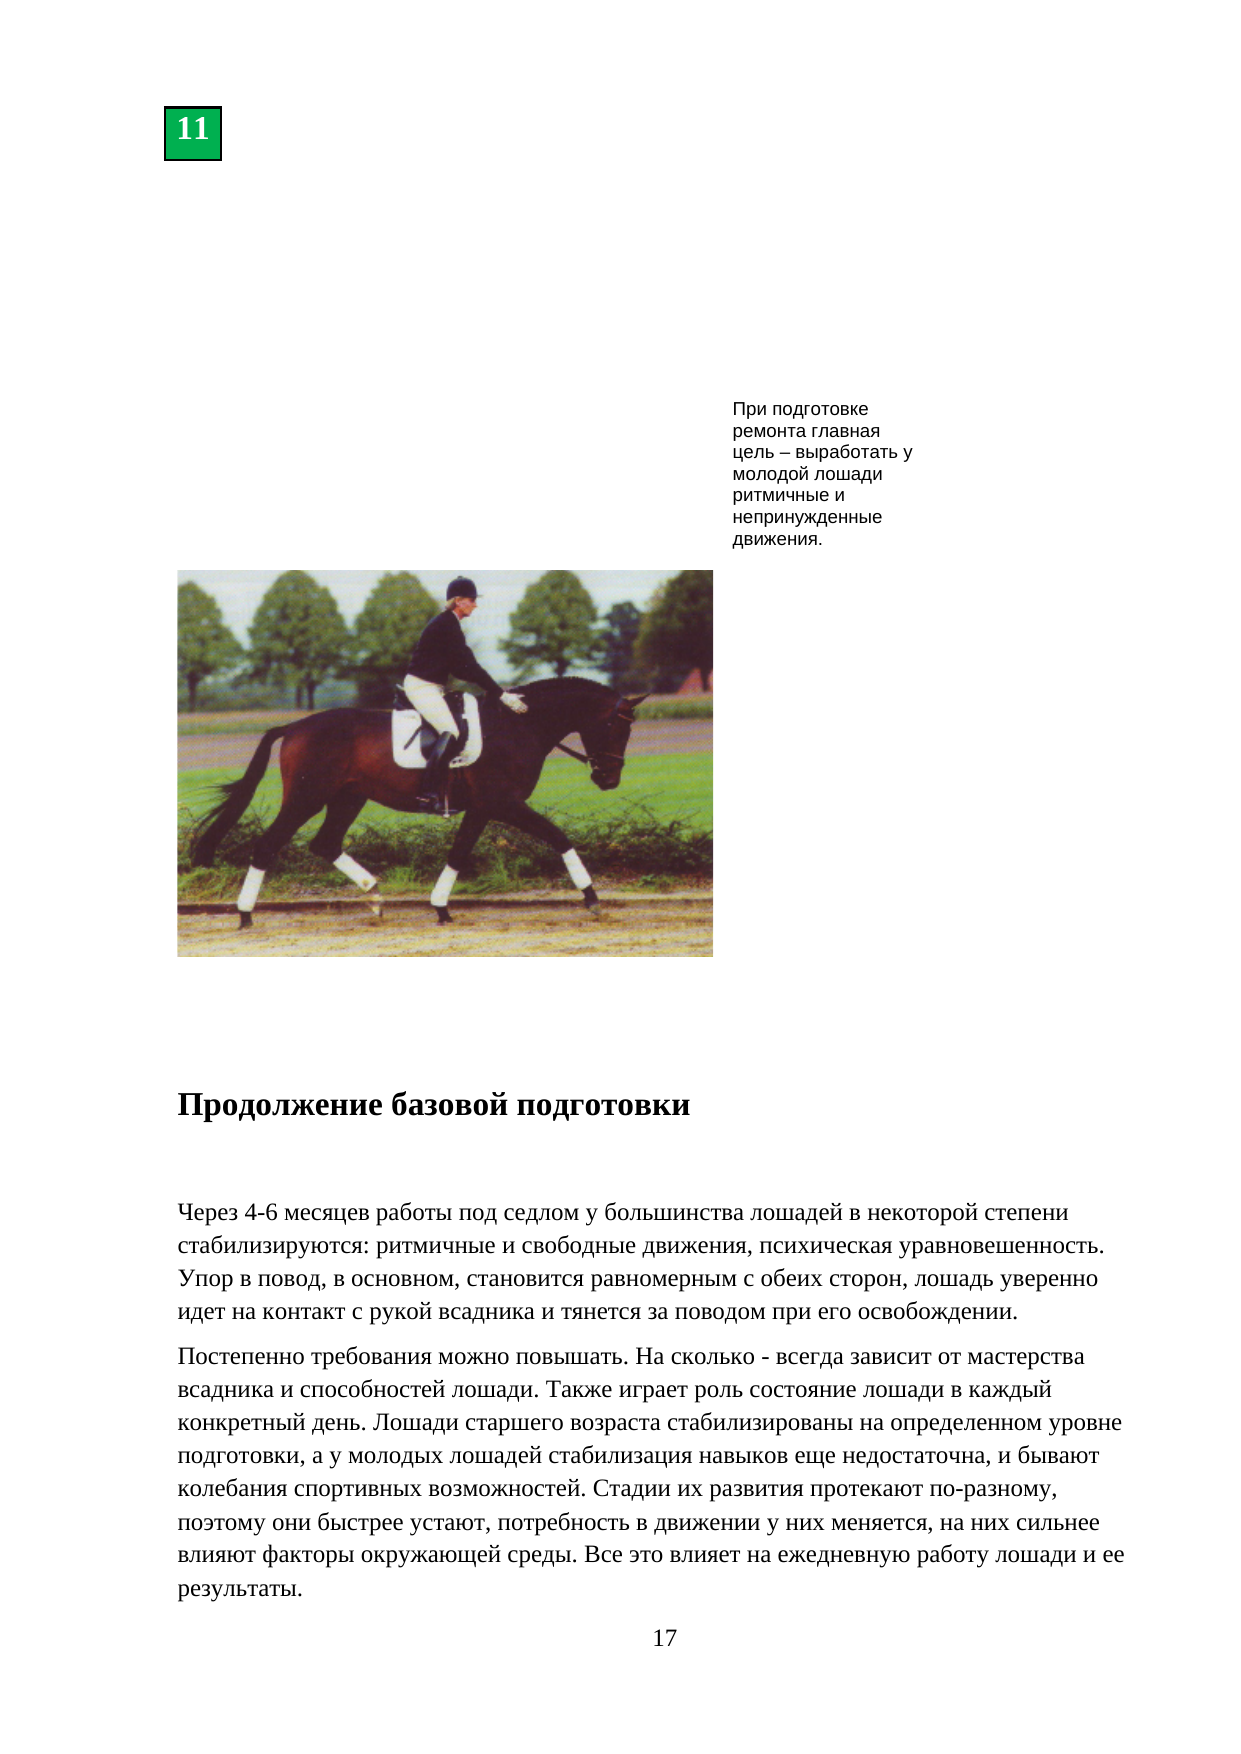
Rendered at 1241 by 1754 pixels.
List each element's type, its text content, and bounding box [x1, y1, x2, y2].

text Через 4-6 месяцев работы под седлом у большинства лошадей в некоторой степени стабилизируются: ритмичные и свободные движения, психическая уравновешенность. Упор в повод, в основном, становится равномерным с обеих сторон, лошадь уверенно идет на контакт с рукой всадника и тянется за поводом при его освобождении. [177, 1197, 1152, 1325]
table_header 11 [166, 109, 220, 159]
text Постепенно требования можно повышать. На сколько - всегда зависит от мастерства всадника и способностей лошади. Также играет роль состояние лошади в каждый конкретный день. Лошади старшего возраста стабилизированы на определенном уровне подготовки, а у молодых лошадей стабилизация навыков еще недостаточна, и бывают колебания спортивных возможностей. Стадии их развития протекают по-разному, поэтому они быстрее устают, потребность в движении у них меняется, на них сильнее влияют факторы окружающей среды. Все это влияет на ежедневную работу лошади и ее результаты. [177, 1341, 1152, 1601]
text Продолжение базовой подготовки [177, 1084, 1152, 1122]
table_header При подготовке ремонта главная цель – выработать у молодой лошади ритмичные и непринужденные движения. [721, 398, 929, 561]
